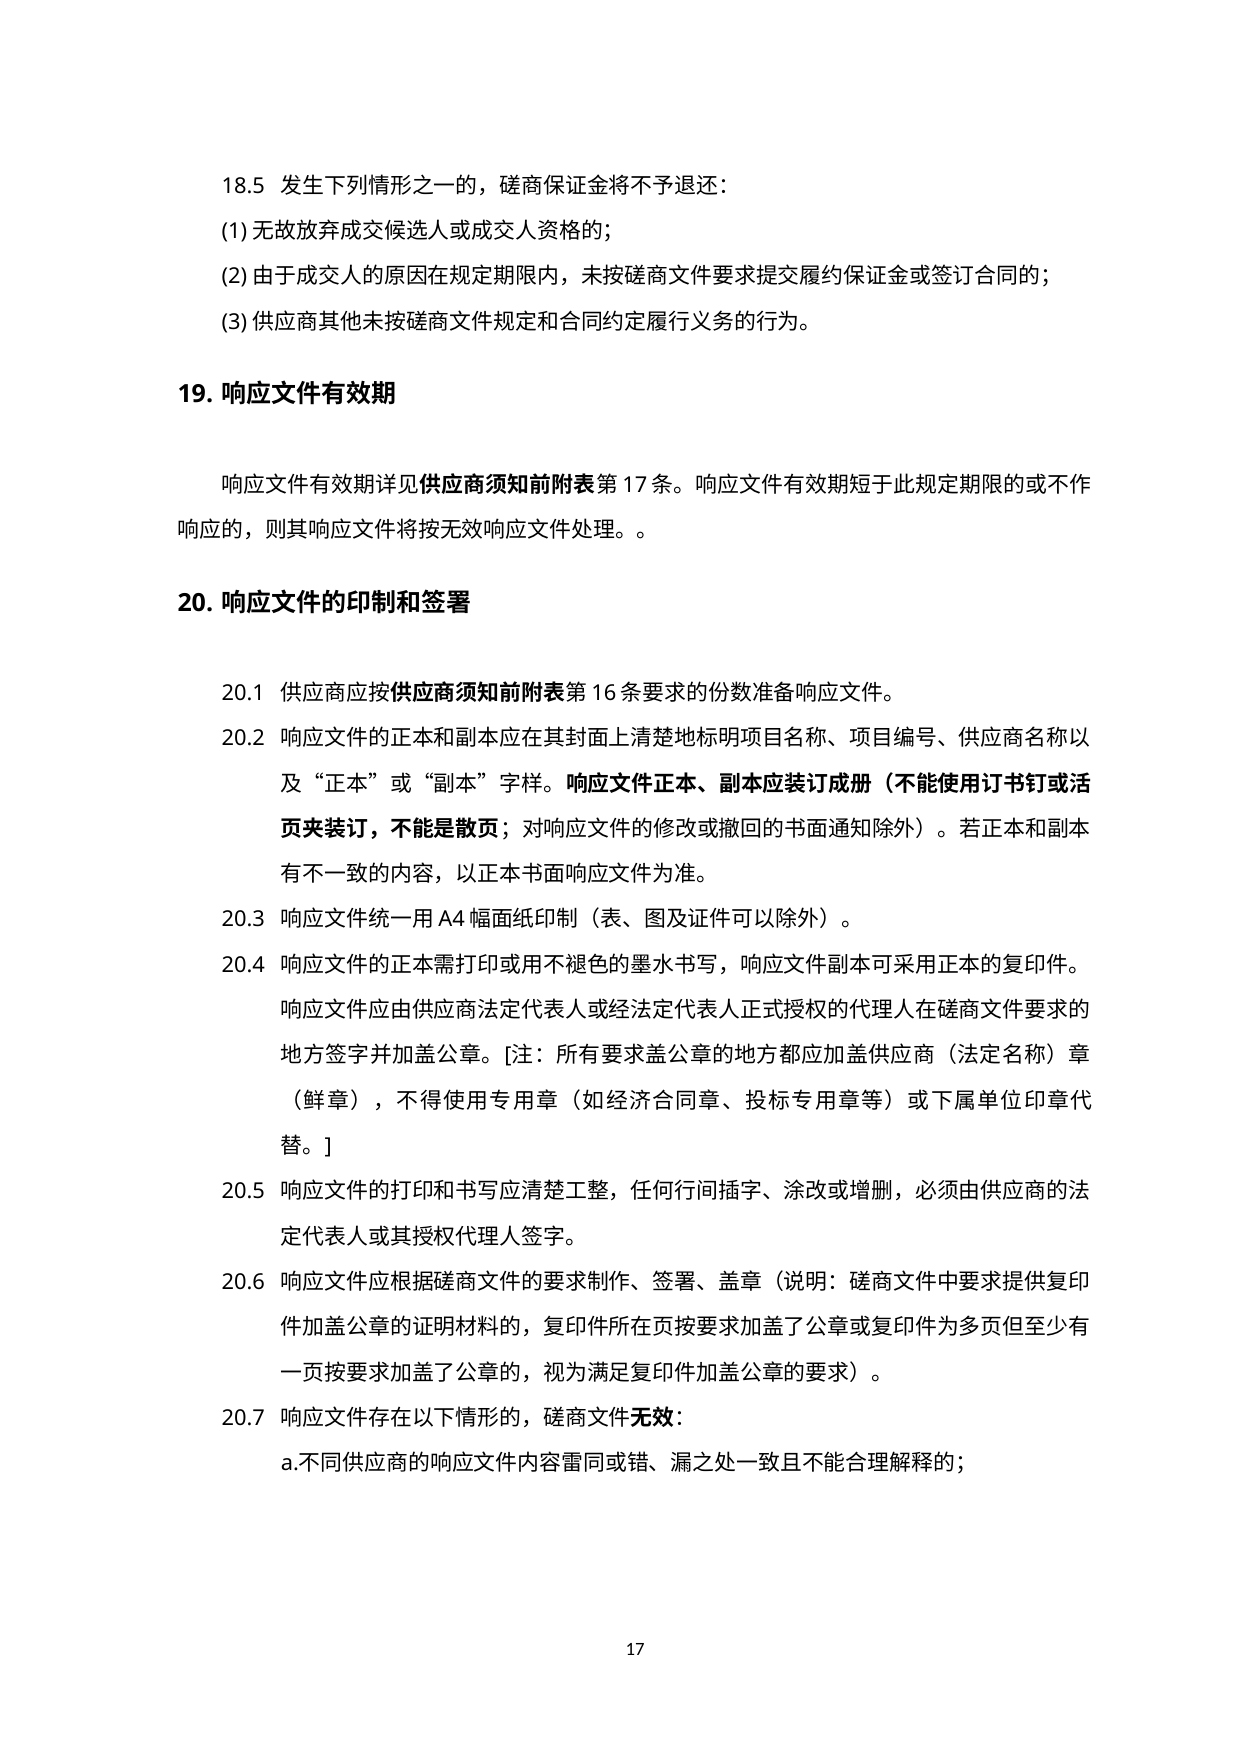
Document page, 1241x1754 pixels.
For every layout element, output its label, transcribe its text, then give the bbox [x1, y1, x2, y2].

list 供应商应按供应商须知前附表第16条要求的份数准备响应文件。 [221, 668, 1092, 713]
list 发生下列情形之一的，磋商保证金将不予退还： [221, 161, 1092, 206]
text (3) 供应商其他未按磋商文件规定和合同约定履行义务的行为。 [177, 297, 1092, 342]
list 响应文件的打印和书写应清楚工整，任何行间插字、涂改或增删，必须由供应商的法定代表人或其授权代理人签字。 [221, 1167, 1092, 1257]
list 响应文件统一用A4幅面纸印制（表、图及证件可以除外）。 [221, 895, 1092, 940]
text 响应文件有效期详见供应商须知前附表第17条。响应文件有效期短于此规定期限的或不作响应的，则其响应文件将按无效响应文件处理。。 [177, 460, 1092, 551]
text (2) 由于成交人的原因在规定期限内，未按磋商文件要求提交履约保证金或签订合同的； [177, 252, 1092, 297]
subtitle 响应文件有效期 [177, 369, 1092, 415]
list 响应文件存在以下情形的，磋商文件无效： [221, 1393, 1092, 1438]
list 响应文件的正本需打印或用不褪色的墨水书写，响应文件副本可采用正本的复印件。响应文件应由供应商法定代表人或经法定代表人正式授权的代理人在磋商文件要求的地方签字并加盖公章。[注：所有要求盖公章的地方都应加盖供应商（法定名称）章（鲜章），不得使用专用章（如经济合同章、投标专用章等）或下属单位印章代替。] [221, 940, 1092, 1167]
text (1) 无故放弃成交候选人或成交人资格的； [177, 206, 1092, 252]
list 响应文件的正本和副本应在其封面上清楚地标明项目名称、项目编号、供应商名称以及“正本”或“副本”字样。响应文件正本、副本应装订成册（不能使用订书钉或活页夹装订，不能是散页；对响应文件的修改或撤回的书面通知除外）。若正本和副本有不一致的内容，以正本书面响应文件为准。 [221, 713, 1092, 895]
list 响应文件应根据磋商文件的要求制作、签署、盖章（说明：磋商文件中要求提供复印件加盖公章的证明材料的，复印件所在页按要求加盖了公章或复印件为多页但至少有一页按要求加盖了公章的，视为满足复印件加盖公章的要求）。 [221, 1257, 1092, 1393]
subtitle 响应文件的印制和签署 [177, 578, 1092, 623]
text a.不同供应商的响应文件内容雷同或错、漏之处一致且不能合理解释的； [281, 1438, 1092, 1484]
